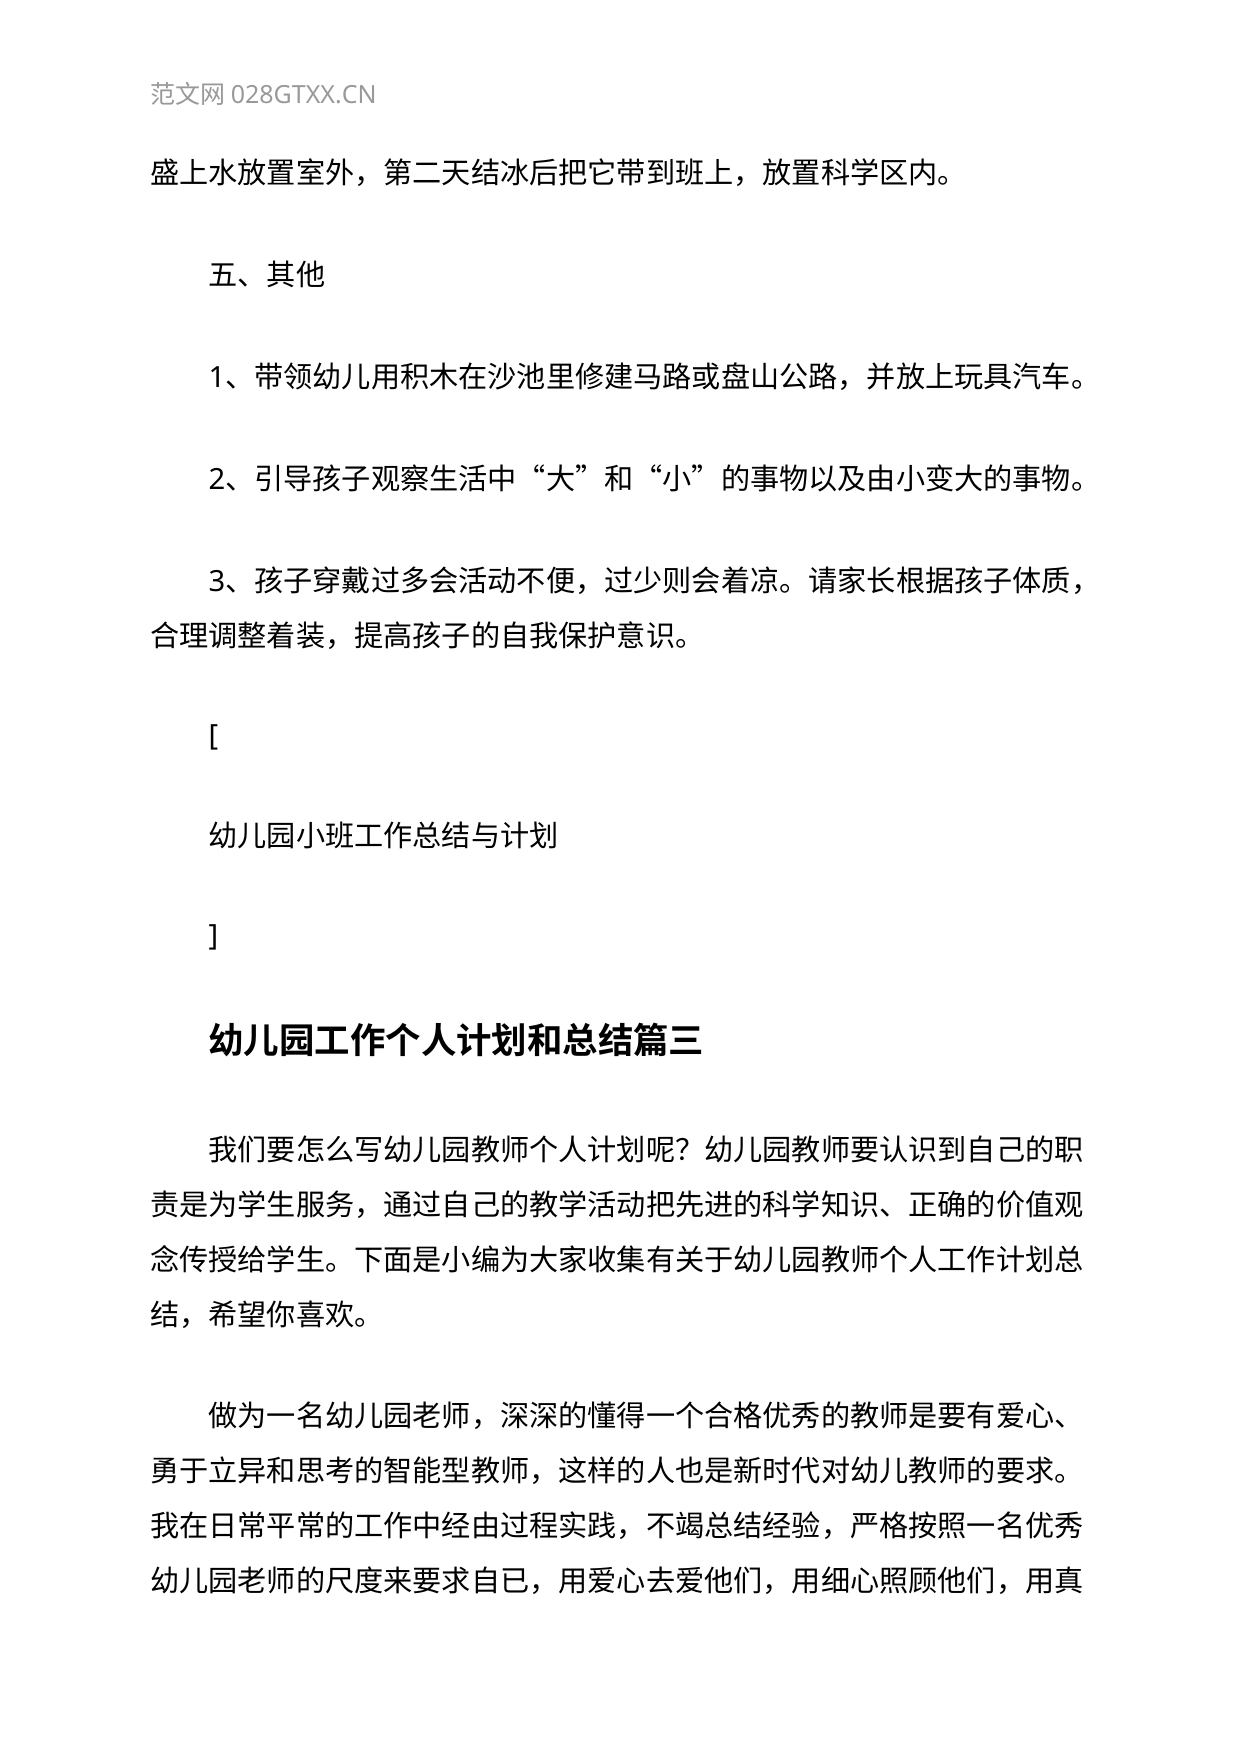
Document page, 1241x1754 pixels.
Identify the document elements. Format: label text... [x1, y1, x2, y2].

text 3、孩子穿戴过多会活动不便，过少则会着凉。请家长根据孩子体质，合理调整着装，提高孩子的自我保护意识。 [150, 557, 1090, 655]
text 1、带领幼儿用积木在沙池里修建马路或盘山公路，并放上玩具汽车。 [150, 353, 1090, 396]
text 幼儿园工作个人计划和总结篇三 [150, 1013, 1090, 1064]
text 我们要怎么写幼儿园教师个人计划呢？幼儿园教师要认识到自己的职责是为学生服务，通过自己的教学活动把先进的科学知识、正确的价值观念传授给学生。下面是小编为大家收集有关于幼儿园教师个人工作计划总结，希望你喜欢。 [150, 1126, 1090, 1333]
text 2、引导孩子观察生活中“大”和“小”的事物以及由小变大的事物。 [150, 456, 1090, 498]
text 五、其他 [150, 252, 1090, 294]
text ] [150, 914, 1090, 954]
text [150, 150, 1090, 192]
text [150, 1393, 1090, 1600]
text 幼儿园小班工作总结与计划 [150, 813, 1090, 855]
text [ [150, 714, 1090, 754]
